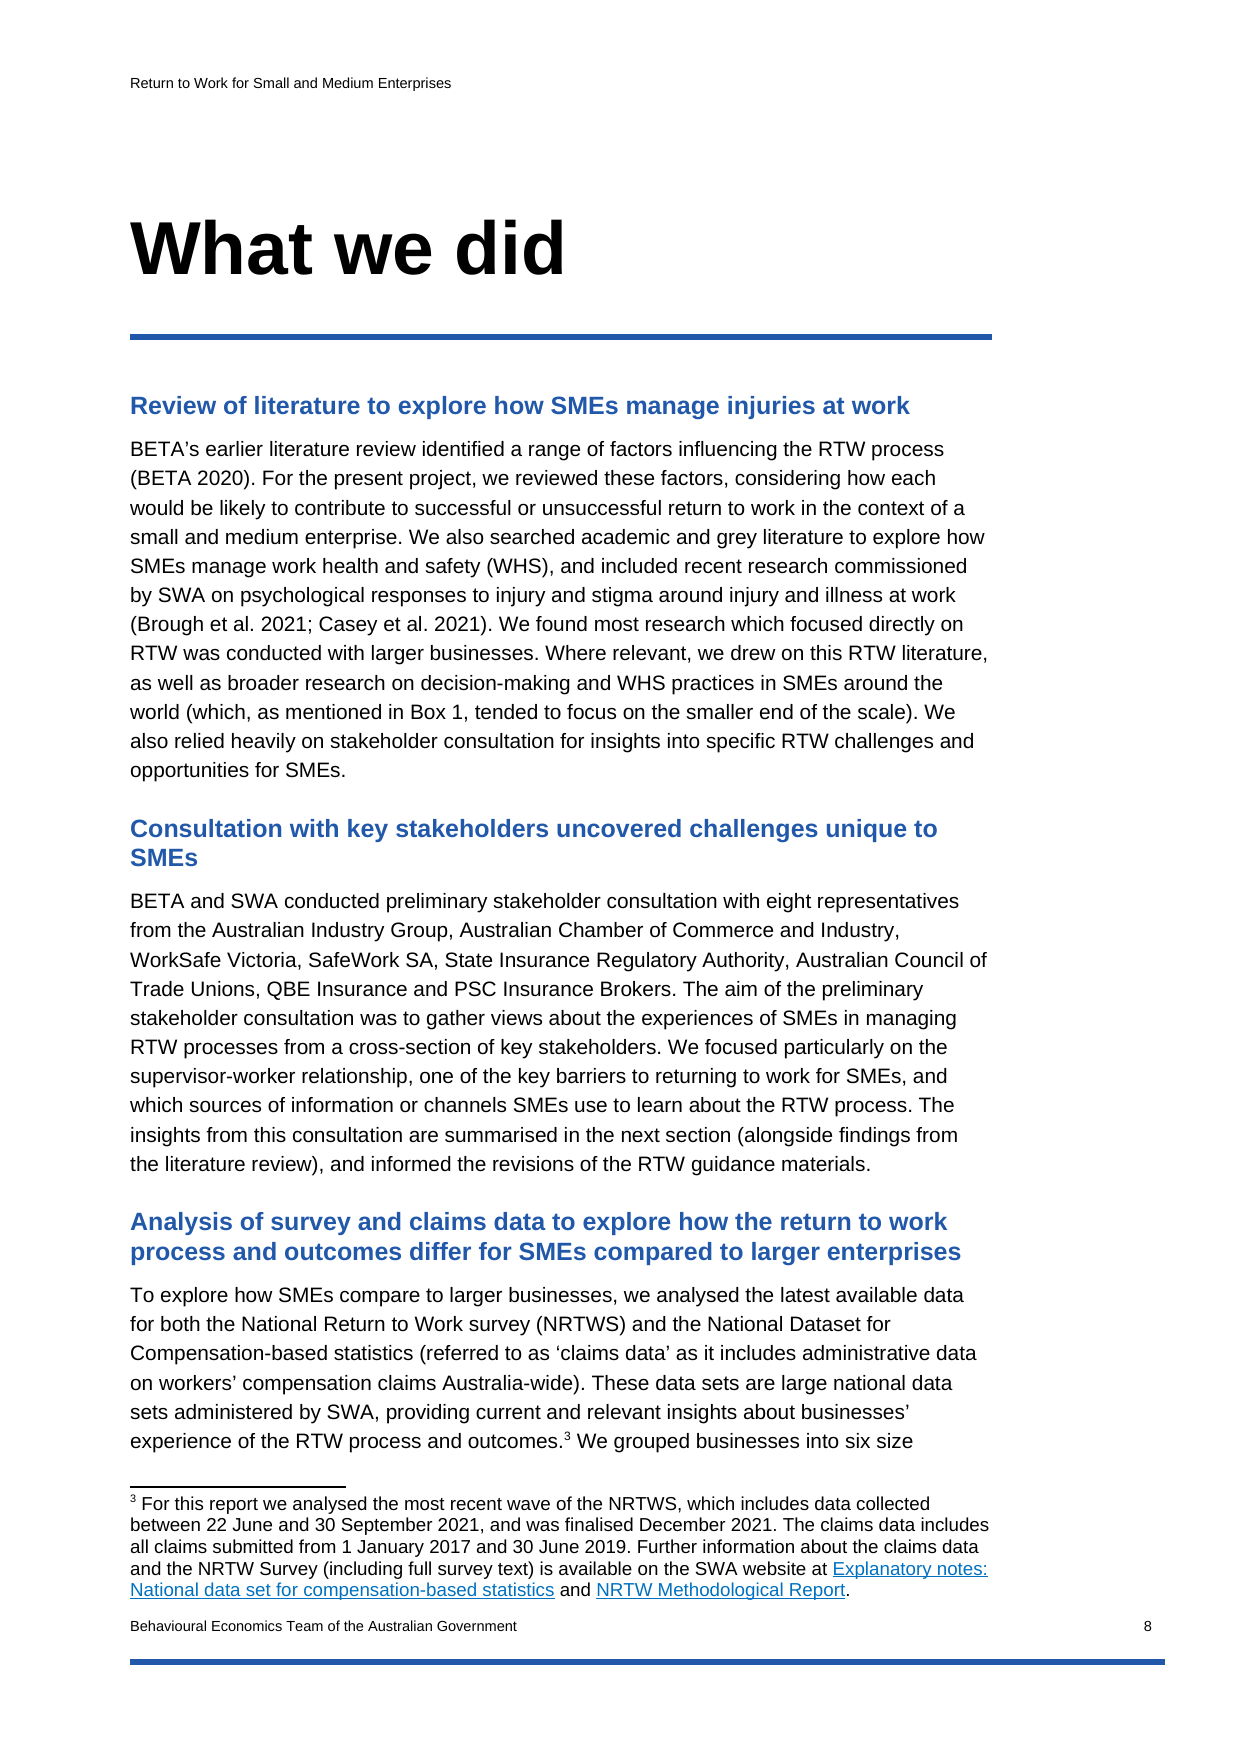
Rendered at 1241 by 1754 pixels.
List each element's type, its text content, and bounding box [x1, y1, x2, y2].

subtitle Consultation with key stakeholders uncovered challenges unique to SMEs [130, 813, 992, 871]
text BETA’s earlier literature review identified a range of factors influencing the RTW process (BETA 2020). For the present project, we reviewed these factors, considering how each would be likely to contribute to successful or unsuccessful return to work in the context of a small and medium enterprise. We also searched academic and grey literature to explore how SMEs manage work health and safety (WHS), and included recent research commissioned by SWA on psychological responses to injury and stigma around injury and illness at work (Brough et al. 2021; Casey et al. 2021). We found most research which focused directly on RTW was conducted with larger businesses. Where relevant, we drew on this RTW literature, as well as broader research on decision-making and WHS practices in SMEs around the world (which, as mentioned in Box 1, tended to focus on the smaller end of the scale). We also relied heavily on stakeholder consultation for insights into specific RTW challenges and opportunities for SMEs. [130, 432, 992, 782]
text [130, 1278, 992, 1453]
subtitle Review of literature to explore how SMEs manage injuries at work [130, 390, 992, 419]
subtitle Analysis of survey and claims data to explore how the return to work process and outcomes differ for SMEs compared to larger enterprises [130, 1207, 992, 1265]
text BETA and SWA conducted preliminary stakeholder consultation with eight representatives from the Australian Industry Group, Australian Chamber of Commerce and Industry, WorkSafe Victoria, SafeWork SA, State Insurance Regulatory Authority, Australian Council of Trade Unions, QBE Insurance and PSC Insurance Brokers. The aim of the preliminary stakeholder consultation was to gather views about the experiences of SMEs in managing RTW processes from a cross-section of key stakeholders. We focused particularly on the supervisor-worker relationship, one of the key barriers to returning to work for SMEs, and which sources of information or channels SMEs use to learn about the RTW process. The insights from this consultation are summarised in the next section (alongside findings from the literature review), and informed the revisions of the RTW guidance materials. [130, 884, 992, 1176]
subtitle What we did [130, 213, 992, 334]
